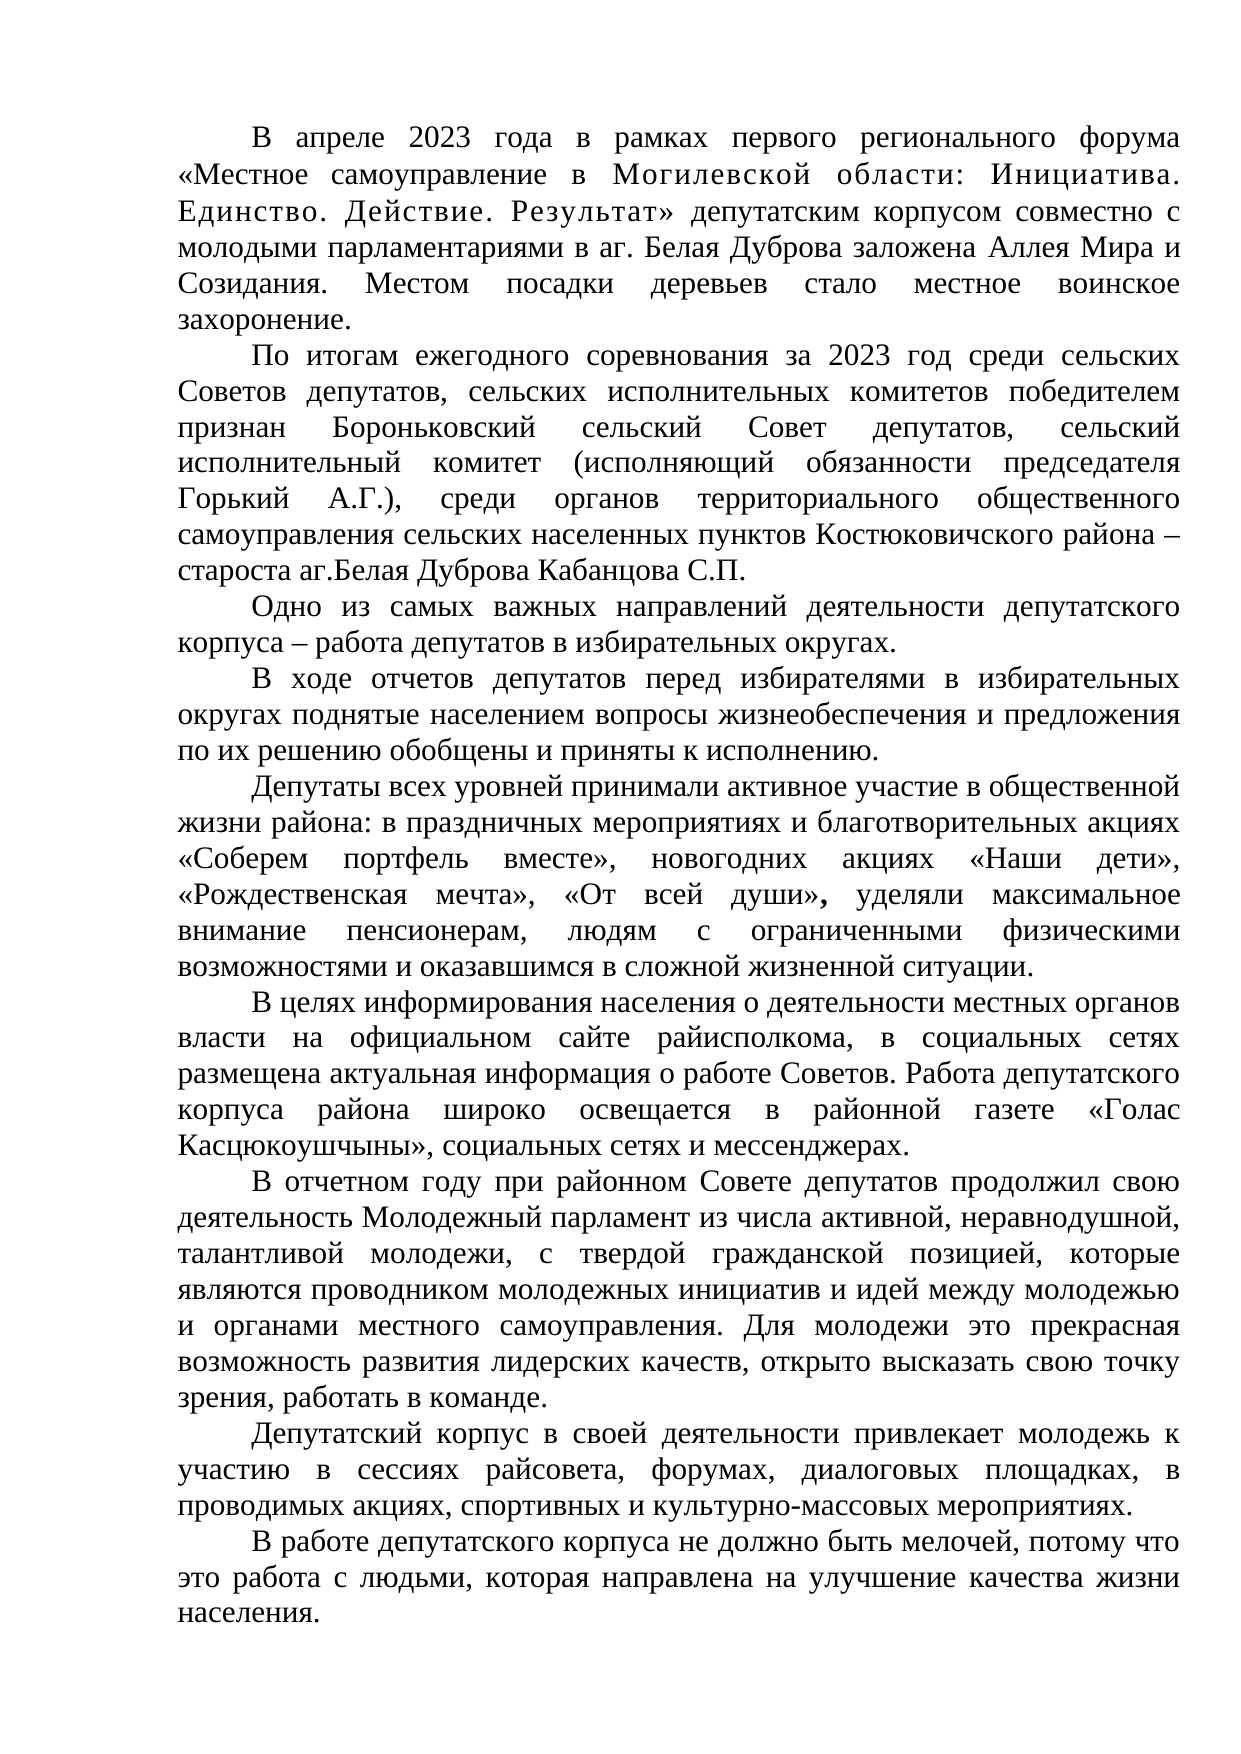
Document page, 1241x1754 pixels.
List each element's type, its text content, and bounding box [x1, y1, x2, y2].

text По итогам ежегодного соревнования за 2023 год среди сельских Советов депутатов, сельских исполнительных комитетов победителем признан Бороньковский сельский Совет депутатов, сельский исполнительный комитет (исполняющий обязанности председателя Горький А.Г.), среди органов территориального общественного самоуправления сельских населенных пунктов Костюковичского района – староста аг.Белая Дуброва Кабанцова С.П. [177, 336, 1181, 587]
text В ходе отчетов депутатов перед избирателями в избирательных округах поднятые населением вопросы жизнеобеспечения и предложения по их решению обобщены и приняты к исполнению. [177, 659, 1181, 767]
text В работе депутатского корпуса не должно быть мелочей, потому что это работа с людьми, которая направлена на улучшение качества жизни населения. [177, 1522, 1181, 1630]
text В апреле 2023 года в рамках первого регионального форума «Местное самоуправление в Могилевской области: Инициатива. Единство. Действие. Результат» депутатским корпусом совместно с молодыми парламентариями в аг. Белая Дуброва заложена Аллея Мира и Созидания. Местом посадки деревьев стало местное воинское захоронение. [177, 118, 1181, 336]
text Депутатский корпус в своей деятельности привлекает молодежь к участию в сессиях райсовета, форумах, диалоговых площадках, в проводимых акциях, спортивных и культурно-массовых мероприятиях. [177, 1414, 1181, 1522]
text Одно из самых важных направлений деятельности депутатского корпуса – работа депутатов в избирательных округах. [177, 587, 1181, 659]
text В целях информирования населения о деятельности местных органов власти на официальном сайте райисполкома, в социальных сетях размещена актуальная информация о работе Советов. Работа депутатского корпуса района широко освещается в районной газете «Голас Касцюкоушчыны», социальных сетях и мессенджерах. [177, 983, 1181, 1162]
text В отчетном году при районном Совете депутатов продолжил свою деятельность Молодежный парламент из числа активной, неравнодушной, талантливой молодежи, с твердой гражданской позицией, которые являются проводником молодежных инициатив и идей между молодежью и органами местного самоуправления. Для молодежи это прекрасная возможность развития лидерских качеств, открыто высказать свою точку зрения, работать в команде. [177, 1162, 1181, 1414]
text Депутаты всех уровней принимали активное участие в общественной жизни района: в праздничных мероприятиях и благотворительных акциях «Соберем портфель вместе», новогодних акциях «Наши дети», «Рождественская мечта», «От всей души», уделяли максимальное внимание пенсионерам, людям с ограниченными физическими возможностями и оказавшимся в сложной жизненной ситуации. [177, 767, 1181, 983]
